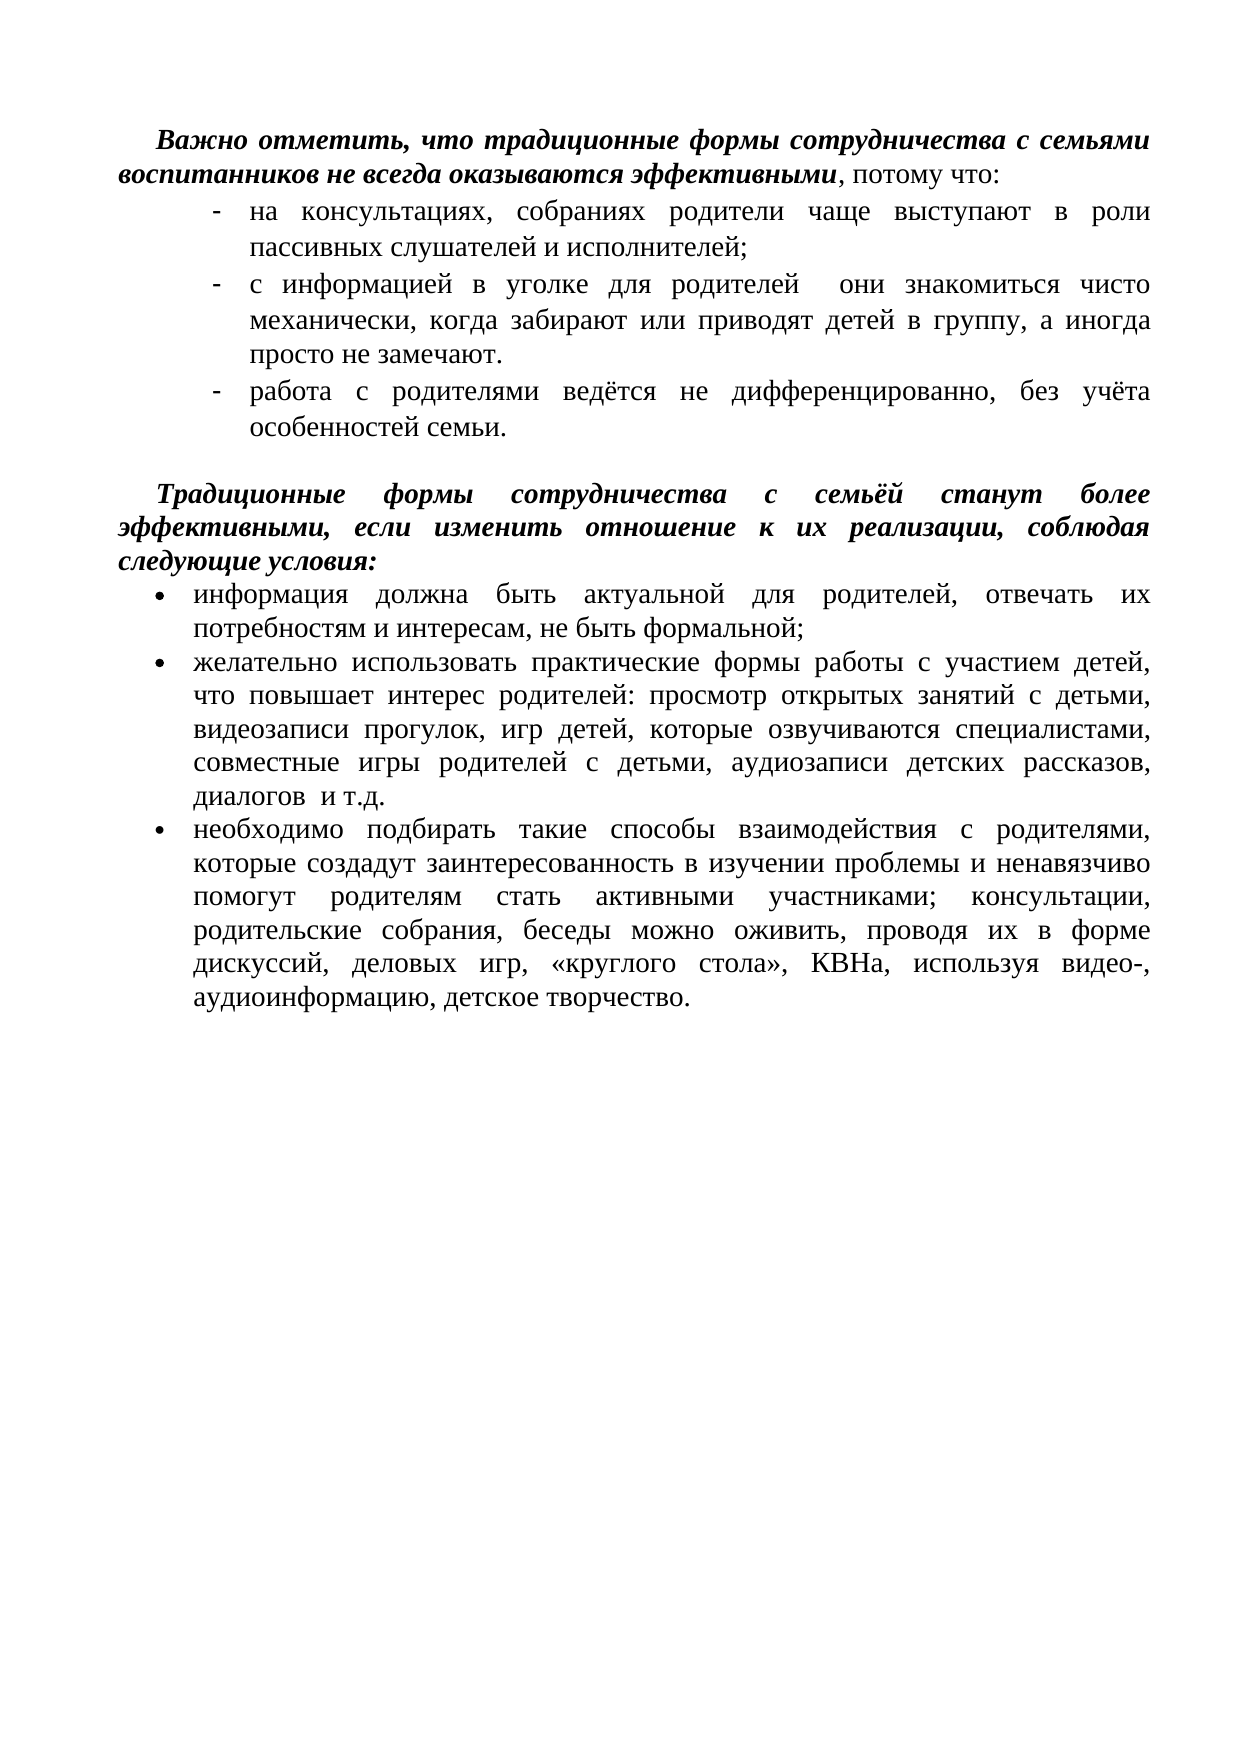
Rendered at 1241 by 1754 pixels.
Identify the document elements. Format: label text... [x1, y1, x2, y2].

list информация должна быть актуальной для родителей, отвечать их потребностям и интересам, не быть формальной; [156, 577, 1152, 644]
list желательно использовать практические формы работы с участием детей, что повышает интерес родителей: просмотр открытых занятий с детьми, видеозаписи прогулок, игр детей, которые озвучиваются специалистами, совместные игры родителей с детьми, аудиозаписи детских рассказов, диалогов и т.д. [156, 644, 1152, 811]
list на консультациях, собраниях родители чаще выступают в роли пассивных слушателей и исполнителей; [212, 189, 1152, 262]
list работа с родителями ведётся не дифференцированно, без учёта особенностей семьи. [212, 369, 1152, 442]
text Традиционные формы сотрудничества с семьёй станут более эффективными, если изменить отношение к их реализации, соблюдая следующие условия: [118, 476, 1152, 577]
text Важно отметить, что традиционные формы сотрудничества с семьями воспитанников не всегда оказываются эффективными, потому что: [118, 122, 1152, 189]
list с информацией в уголке для родителей они знакомиться чисто механически, когда забирают или приводят детей в группу, а иногда просто не замечают. [212, 262, 1152, 369]
list необходимо подбирать такие способы взаимодействия с родителями, которые создадут заинтересованность в изучении проблемы и ненавязчиво помогут родителям стать активными участниками; консультации, родительские собрания, беседы можно оживить, проводя их в форме дискуссий, деловых игр, «круглого стола», КВНа, используя видео-, аудиоинформацию, детское творчество. [156, 811, 1152, 1013]
